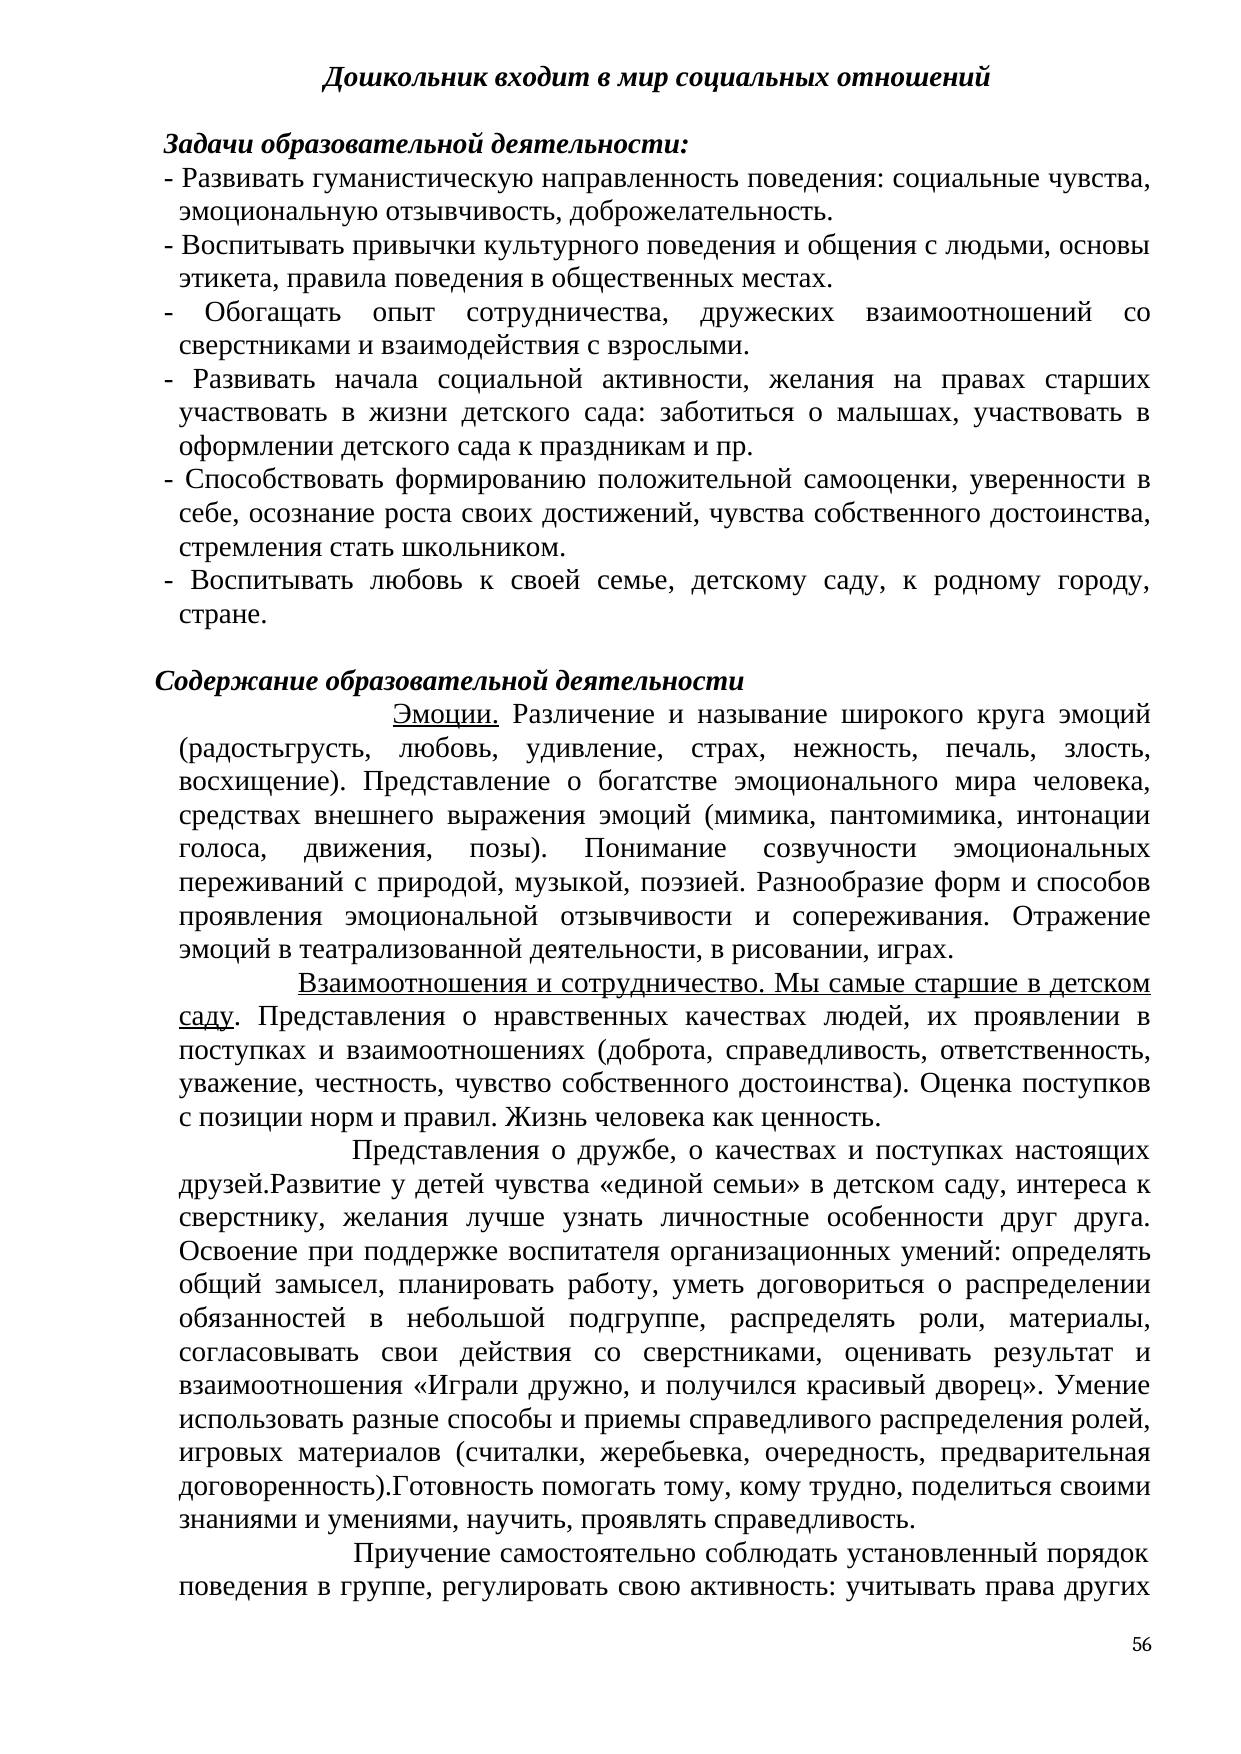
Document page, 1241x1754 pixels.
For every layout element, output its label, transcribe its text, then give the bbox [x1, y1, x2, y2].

list - Развивать начала социальной активности, желания на правах старших участвовать в жизни детского сада: заботиться о малышах, участвовать в оформлении детского сада к праздникам и пр. [164, 361, 1152, 462]
list Дошкольник входит в мир социальных отношений [164, 59, 1152, 93]
list Представления о дружбе, о качествах и поступках настоящих друзей.Развитие у детей чувства «единой семьи» в детском саду, интереса к сверстнику, желания лучше узнать личностные особенности друг друга. Освоение при поддержке воспитателя организационных умений: определять общий замысел, планировать работу, уметь договориться о распределении обязанностей в небольшой подгруппе, распределять роли, материалы, согласовывать свои действия со сверстниками, оценивать результат и взаимоотношения «Играли дружно, и получился красивый дворец». Умение использовать разные способы и приемы справедливого распределения ролей, игровых материалов (считалки, жеребьевка, очередность, предварительная договоренность).Готовность помогать тому, кому трудно, поделиться своими знаниями и умениями, научить, проявлять справедливость. [164, 1132, 1152, 1535]
list Взаимоотношения и сотрудничество. Мы самые старшие в детском саду. Представления о нравственных качествах людей, их проявлении в поступках и взаимоотношениях (доброта, справедливость, ответственность, уважение, честность, чувство собственного достоинства). Оценка поступков с позиции норм и правил. Жизнь человека как ценность. [164, 965, 1152, 1132]
list - Воспитывать привычки культурного поведения и общения с людьми, основы этикета, правила поведения в общественных местах. [164, 227, 1152, 294]
list - Способствовать формированию положительной самооценки, уверенности в себе, осознание роста своих достижений, чувства собственного достоинства, стремления стать школьником. [164, 462, 1152, 562]
list - Развивать гуманистическую направленность поведения: социальные чувства, эмоциональную отзывчивость, доброжелательность. [164, 160, 1152, 227]
list Содержание образовательной деятельности [103, 663, 1152, 696]
list Задачи образовательной деятельности: [164, 126, 1152, 160]
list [164, 1535, 1152, 1602]
list Эмоции. Различение и называние широкого круга эмоций (радостьгрусть, любовь, удивление, страх, нежность, печаль, злость, восхищение). Представление о богатстве эмоционального мира человека, средствах внешнего выражения эмоций (мимика, пантомимика, интонации голоса, движения, позы). Понимание созвучности эмоциональных переживаний с природой, музыкой, поэзией. Разнообразие форм и способов проявления эмоциональной отзывчивости и сопереживания. Отражение эмоций в театрализованной деятельности, в рисовании, играх. [164, 696, 1152, 965]
list - Воспитывать любовь к своей семье, детскому саду, к родному городу, стране. [164, 562, 1152, 629]
list - Обогащать опыт сотрудничества, дружеских взаимоотношений со сверстниками и взаимодействия с взрослыми. [164, 294, 1152, 361]
